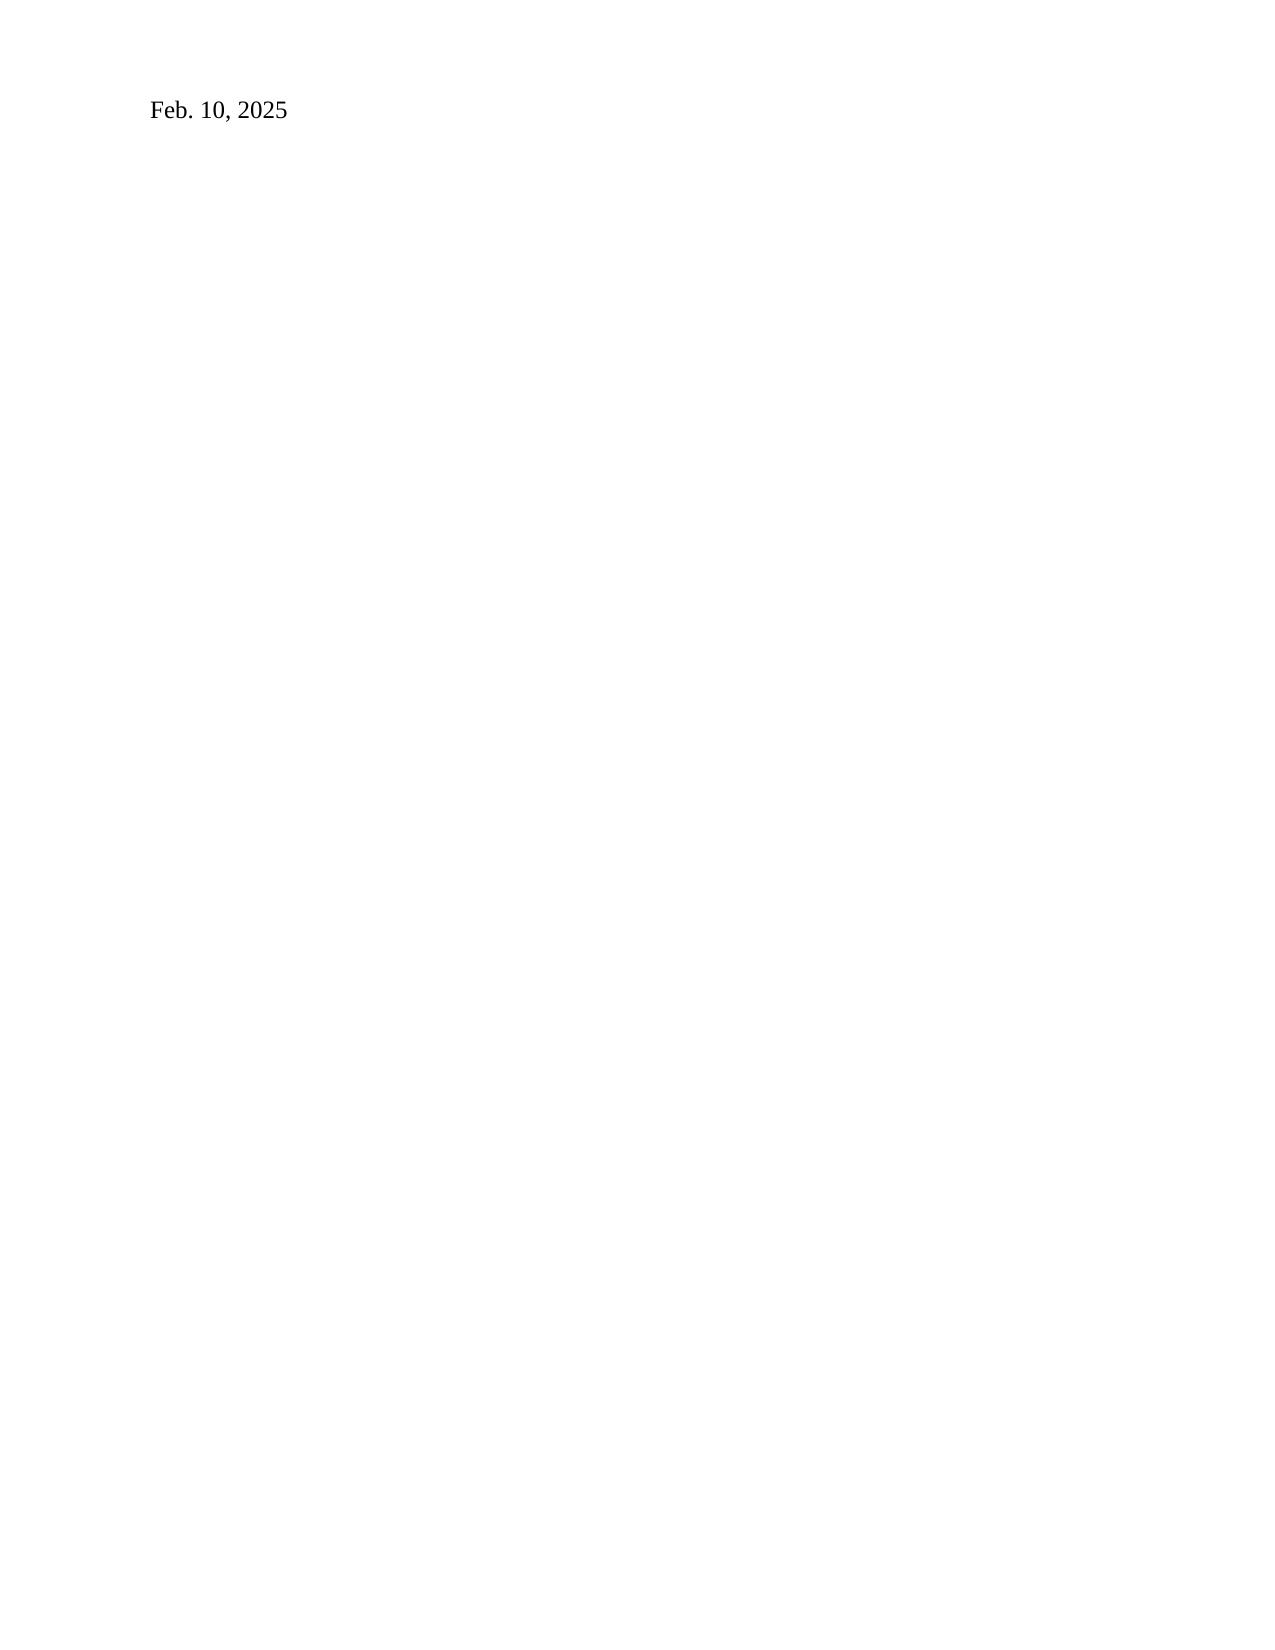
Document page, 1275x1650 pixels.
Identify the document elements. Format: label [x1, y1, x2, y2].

text [150, 95, 1125, 123]
